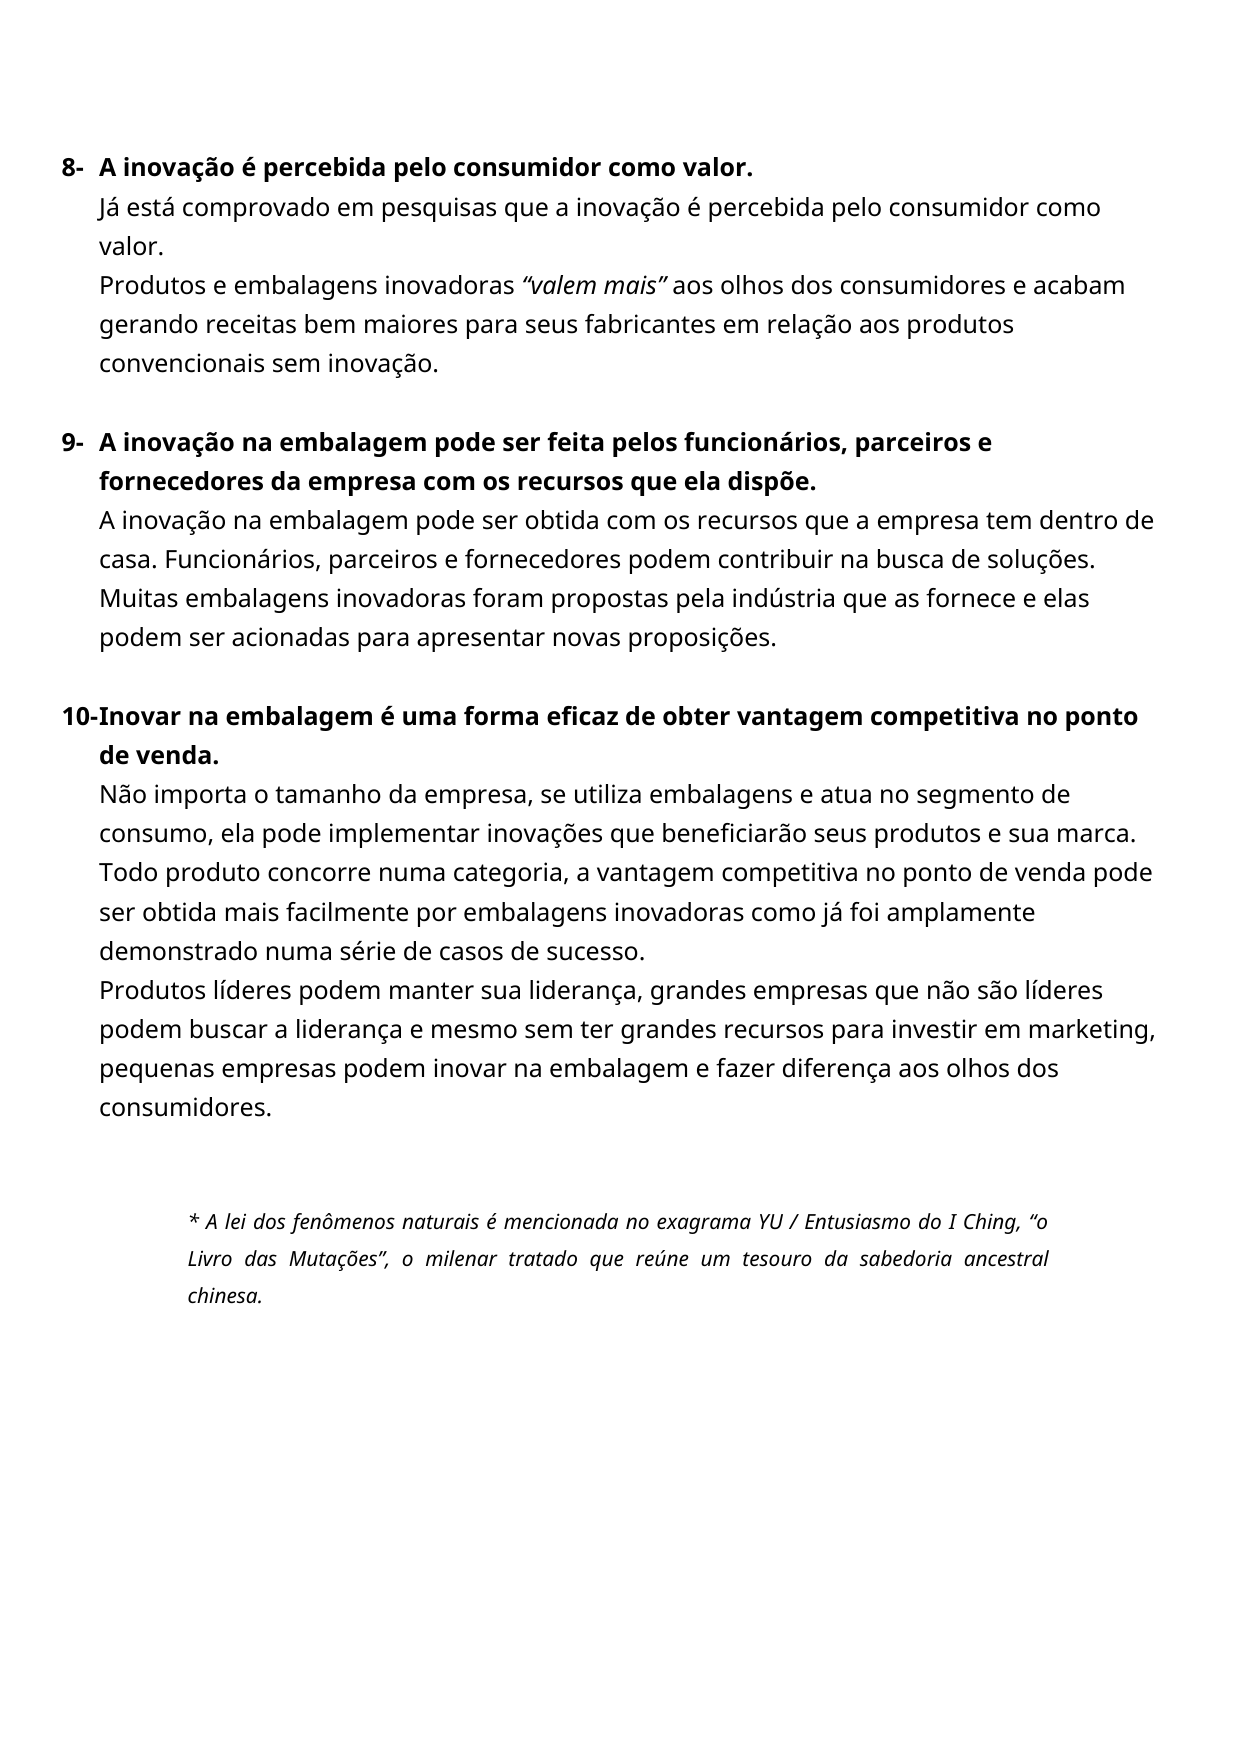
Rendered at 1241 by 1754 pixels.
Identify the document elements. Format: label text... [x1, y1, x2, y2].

list Produtos líderes podem manter sua liderança, grandes empresas que não são líderes podem buscar a liderança e mesmo sem ter grandes recursos para investir em marketing, pequenas empresas podem inovar na embalagem e fazer diferença aos olhos dos consumidores. [99, 972, 1163, 1124]
list Não importa o tamanho da empresa, se utiliza embalagens e atua no segmento de consumo, ela pode implementar inovações que beneficiarão seus produtos e sua marca. [99, 777, 1163, 850]
list A inovação na embalagem pode ser obtida com os recursos que a empresa tem dentro de casa. Funcionários, parceiros e fornecedores podem contribuir na busca de soluções. Muitas embalagens inovadoras foram propostas pela indústria que as fornece e elas podem ser acionadas para apresentar novas proposições. [99, 502, 1163, 654]
list A inovação é percebida pelo consumidor como valor. [61, 150, 1163, 184]
list A inovação na embalagem pode ser feita pelos funcionários, parceiros e fornecedores da empresa com os recursos que ela dispõe. [61, 424, 1163, 497]
list Todo produto concorre numa categoria, a vantagem competitiva no ponto de venda pode ser obtida mais facilmente por embalagens inovadoras como já foi amplamente demonstrado numa série de casos de sucesso. [99, 855, 1163, 967]
list Já está comprovado em pesquisas que a inovação é percebida pelo consumidor como valor. [99, 189, 1163, 262]
text * A lei dos fenômenos naturais é mencionada no exagrama YU / Entusiasmo do I Ching, “o Livro das Mutações”, o milenar tratado que reúne um tesouro da sabedoria ancestral chinesa. [187, 1207, 1053, 1310]
list Inovar na embalagem é uma forma eficaz de obter vantagem competitiva no ponto de venda. [61, 698, 1163, 772]
list Produtos e embalagens inovadoras “valem mais” aos olhos dos consumidores e acabam gerando receitas bem maiores para seus fabricantes em relação aos produtos convencionais sem inovação. [99, 267, 1163, 380]
